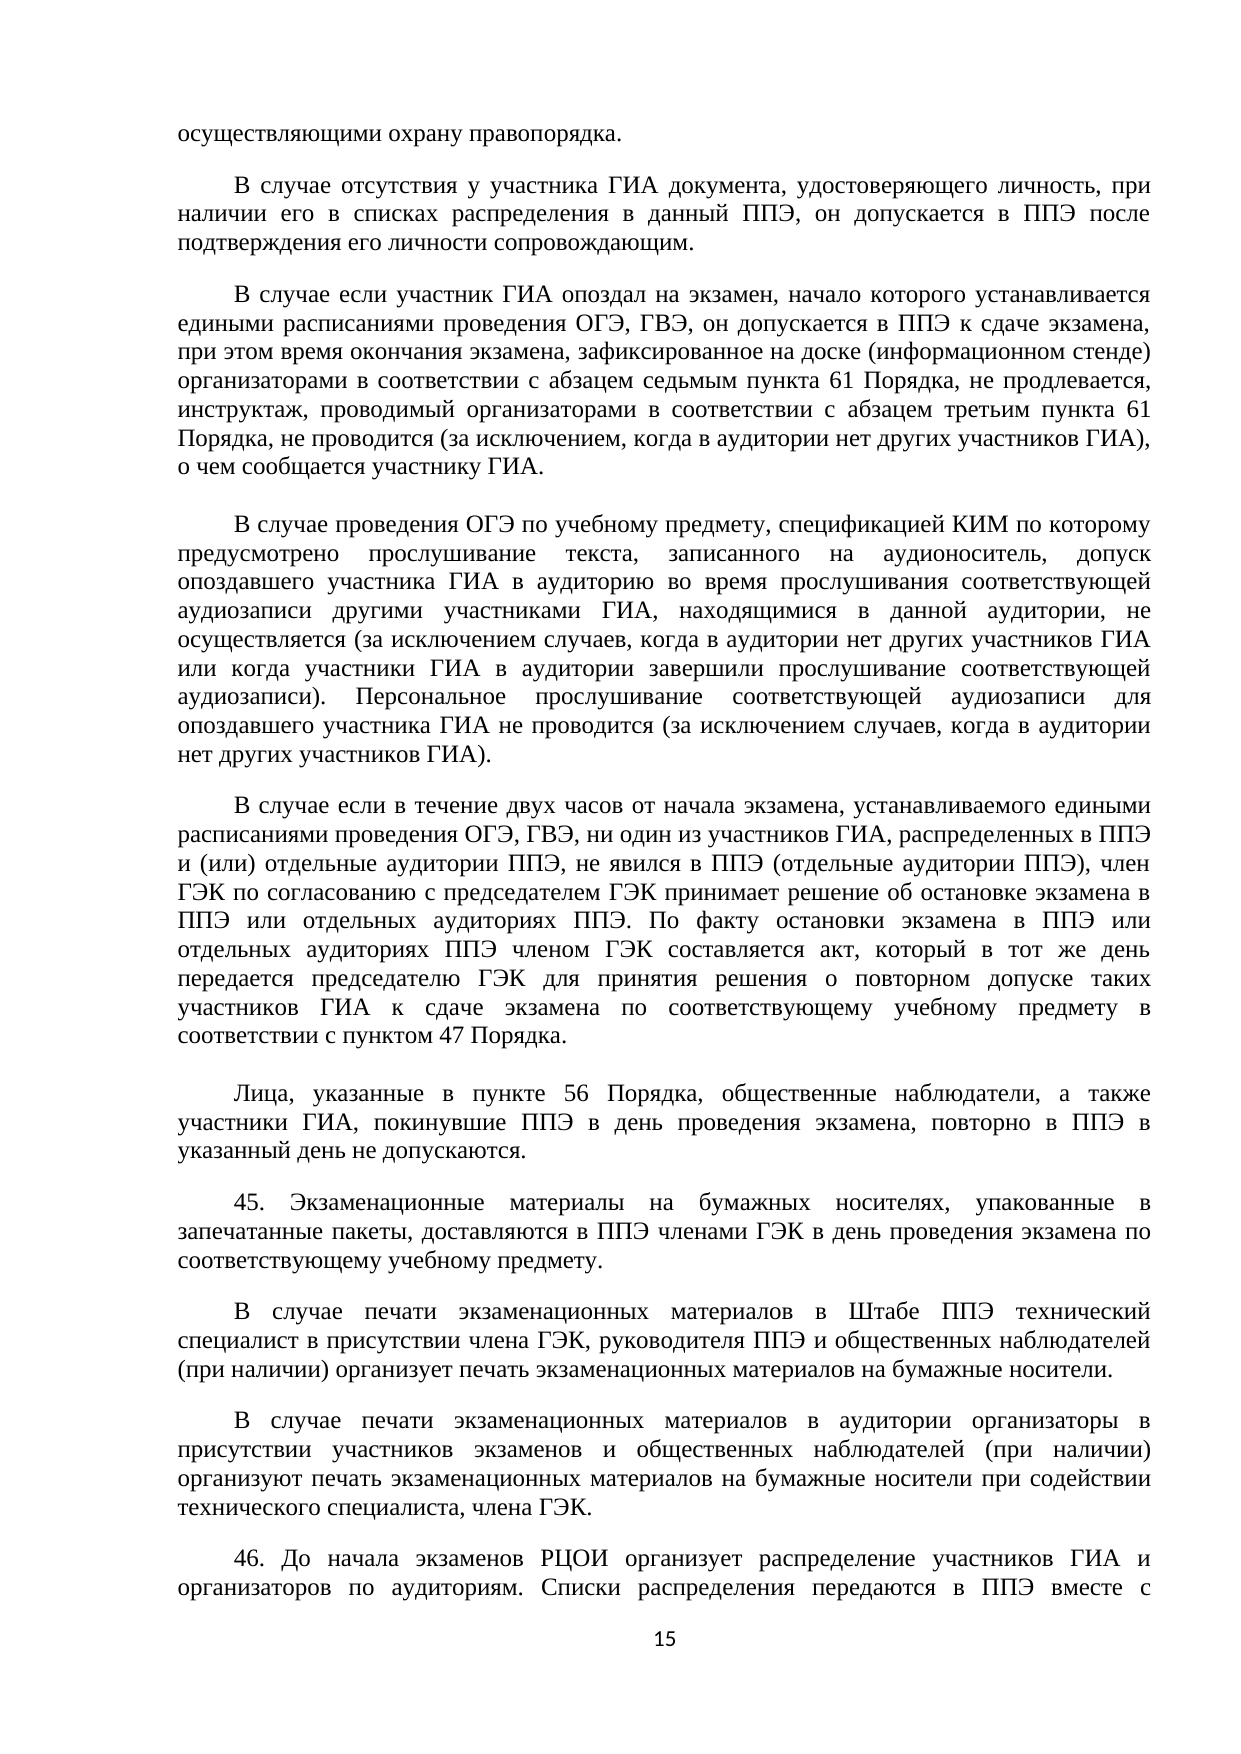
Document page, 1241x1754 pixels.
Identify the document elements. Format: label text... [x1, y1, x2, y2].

text В случае проведения ОГЭ по учебному предмету, спецификацией КИМ по которому предусмотрено прослушивание текста, записанного на аудионоситель, допуск опоздавшего участника ГИА в аудиторию во время прослушивания соответствующей аудиозаписи другими участниками ГИА, находящимися в данной аудитории, не осуществляется (за исключением случаев, когда в аудитории нет других участников ГИА или когда участники ГИА в аудитории завершили прослушивание соответствующей аудиозаписи). Персональное прослушивание соответствующей аудиозаписи для опоздавшего участника ГИА не проводится (за исключением случаев, когда в аудитории нет других участников ГИА). [177, 509, 1152, 768]
text В случае печати экзаменационных материалов в аудитории организаторы в присутствии участников экзаменов и общественных наблюдателей (при наличии) организуют печать экзаменационных материалов на бумажные носители при содействии технического специалиста, члена ГЭК. [177, 1406, 1152, 1521]
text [177, 1543, 1152, 1601]
text 45. Экзаменационные материалы на бумажных носителях, упакованные в запечатанные пакеты, доставляются в ППЭ членами ГЭК в день проведения экзамена по соответствующему учебному предмету. [177, 1187, 1152, 1273]
text В случае если в течение двух часов от начала экзамена, устанавливаемого едиными расписаниями проведения ОГЭ, ГВЭ, ни один из участников ГИА, распределенных в ППЭ и (или) отдельные аудитории ППЭ, не явился в ППЭ (отдельные аудитории ППЭ), член ГЭК по согласованию с председателем ГЭК принимает решение об остановке экзамена в ППЭ или отдельных аудиториях ППЭ. По факту остановки экзамена в ППЭ или отдельных аудиториях ППЭ членом ГЭК составляется акт, который в тот же день передается председателю ГЭК для принятия решения о повторном допуске таких участников ГИА к сдаче экзамена по соответствующему учебному предмету в соответствии с пунктом 47 Порядка. [177, 791, 1152, 1049]
text Лица, указанные в пункте 56 Порядка, общественные наблюдатели, а также участники ГИА, покинувшие ППЭ в день проведения экзамена, повторно в ППЭ в указанный день не допускаются. [177, 1078, 1152, 1164]
text В случае отсутствия у участника ГИА документа, удостоверяющего личность, при наличии его в списках распределения в данный ППЭ, он допускается в ППЭ после подтверждения его личности сопровождающим. [177, 170, 1152, 256]
text В случае печати экзаменационных материалов в Штабе ППЭ технический специалист в присутствии члена ГЭК, руководителя ППЭ и общественных наблюдателей (при наличии) организует печать экзаменационных материалов на бумажные носители. [177, 1296, 1152, 1383]
text В случае если участник ГИА опоздал на экзамен, начало которого устанавливается едиными расписаниями проведения ОГЭ, ГВЭ, он допускается в ППЭ к сдаче экзамена, при этом время окончания экзамена, зафиксированное на доске (информационном стенде) организаторами в соответствии с абзацем седьмым пункта 61 Порядка, не продлевается, инструктаж, проводимый организаторами в соответствии с абзацем третьим пункта 61 Порядка, не проводится (за исключением, когда в аудитории нет других участников ГИА), о чем сообщается участнику ГИА. [177, 279, 1152, 480]
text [177, 118, 1152, 147]
